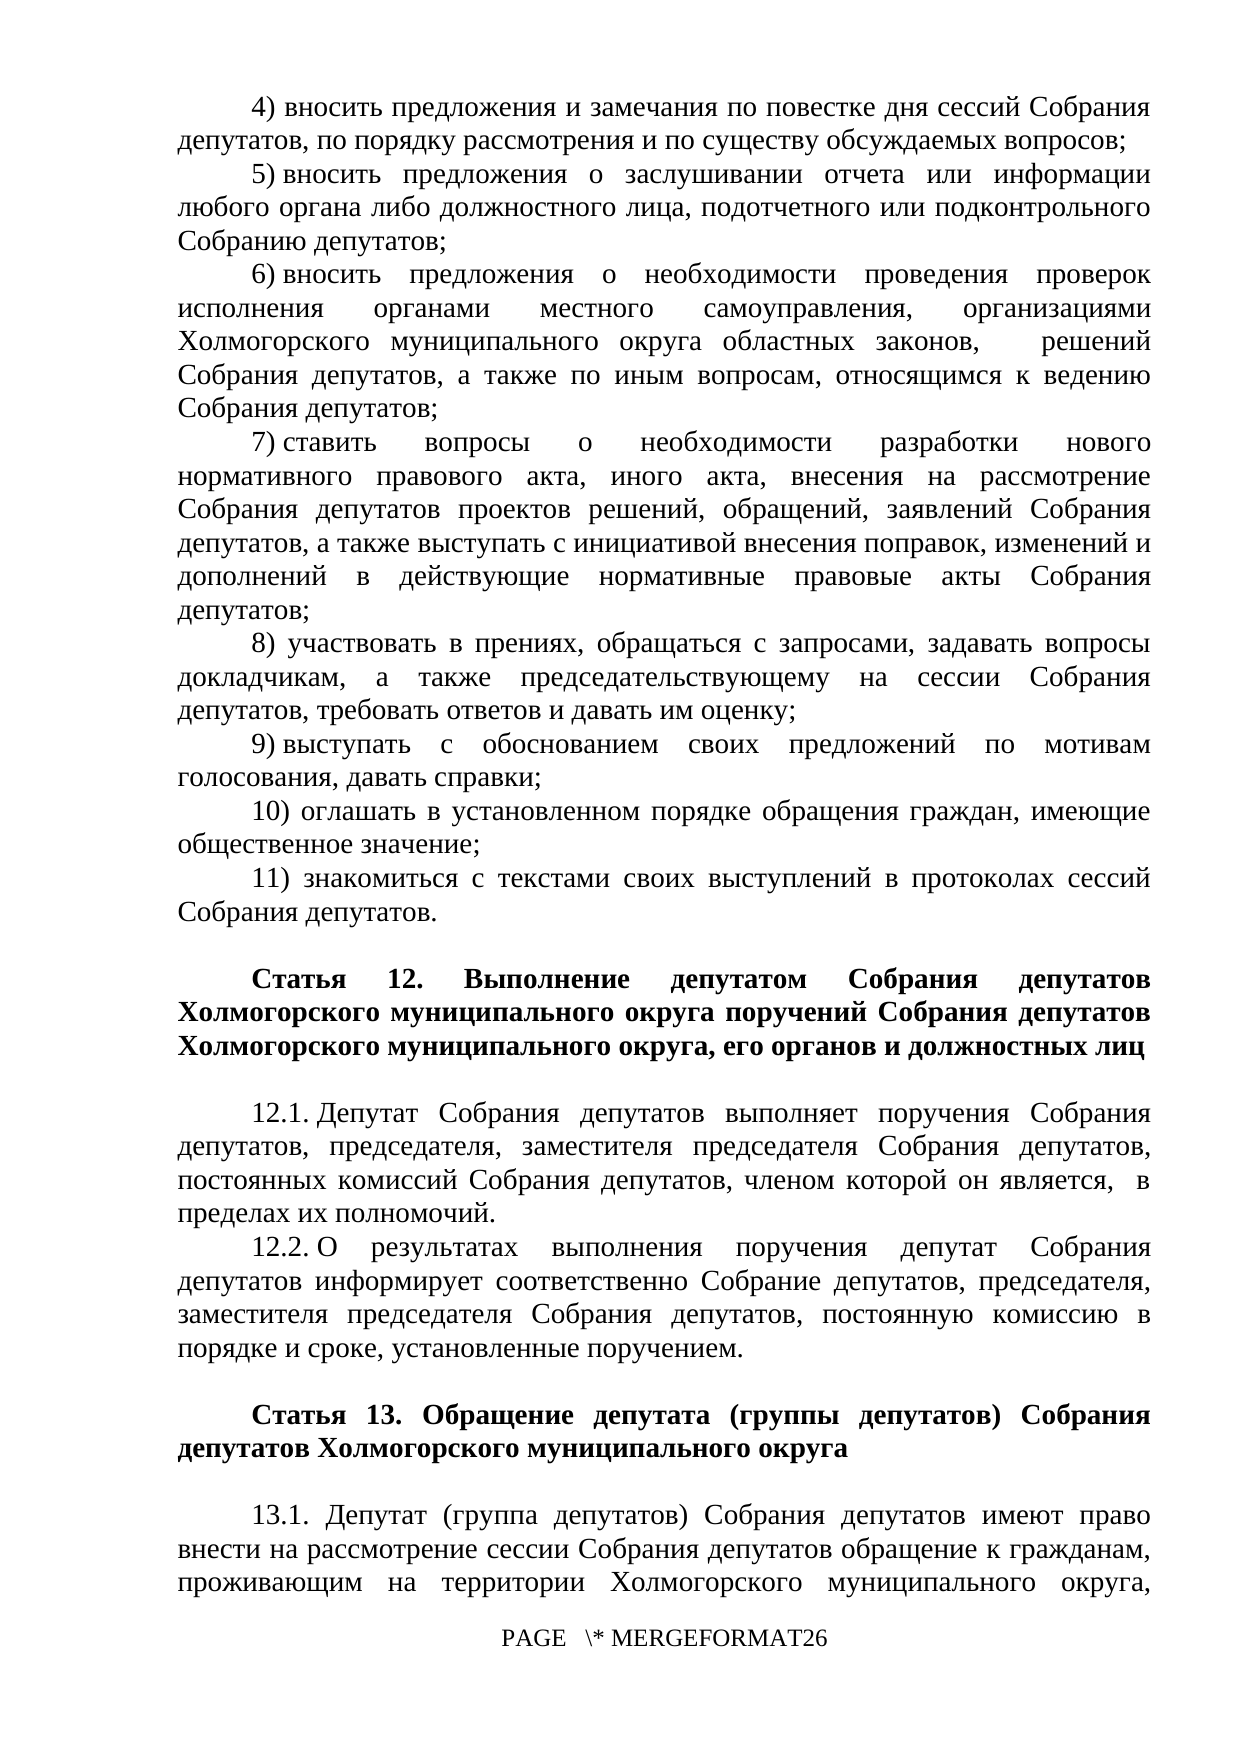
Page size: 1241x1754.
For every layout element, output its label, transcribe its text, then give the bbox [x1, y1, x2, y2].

text 12.2. О результатах выполнения поручения депутат Собрания депутатов информирует соответственно Собрание депутатов, председателя, заместителя председателя Собрания депутатов, постоянную комиссию в порядке и сроке, установленные поручением. [177, 1229, 1152, 1363]
text 11) знакомиться с текстами своих выступлений в протоколах сессий Собрания депутатов. [177, 860, 1152, 927]
text Статья 12. Выполнение депутатом Собрания депутатов Холмогорского муниципального округа поручений Собрания депутатов Холмогорского муниципального округа, его органов и должностных лиц [177, 961, 1152, 1061]
text 7) ставить вопросы о необходимости разработки нового нормативного правового акта, иного акта, внесения на рассмотрение Собрания депутатов проектов решений, обращений, заявлений Собрания депутатов, а также выступать с инициативой внесения поправок, изменений и дополнений в действующие нормативные правовые акты Собрания депутатов; [177, 424, 1152, 625]
text 6) вносить предложения о необходимости проведения проверок исполнения органами местного самоуправления, организациями Холмогорского муниципального округа областных законов, решений Собрания депутатов, а также по иным вопросам, относящимся к ведению Собрания депутатов; [177, 256, 1152, 424]
text 8) участвовать в прениях, обращаться с запросами, задавать вопросы докладчикам, а также председательствующему на сессии Собрания депутатов, требовать ответов и давать им оценку; [177, 625, 1152, 726]
text Статья 13. Обращение депутата (группы депутатов) Собрания депутатов Холмогорского муниципального округа [177, 1397, 1152, 1464]
text 4) вносить предложения и замечания по повестке дня сессий Собрания депутатов, по порядку рассмотрения и по существу обсуждаемых вопросов; [177, 89, 1152, 156]
text 10) оглашать в установленном порядке обращения граждан, имеющие общественное значение; [177, 793, 1152, 860]
text 9) выступать с обоснованием своих предложений по мотивам голосования, давать справки; [177, 726, 1152, 793]
text 12.1. Депутат Собрания депутатов выполняет поручения Собрания депутатов, председателя, заместителя председателя Собрания депутатов, постоянных комиссий Собрания депутатов, членом которой он является, в пределах их полномочий. [177, 1095, 1152, 1229]
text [177, 1497, 1152, 1598]
text 5) вносить предложения о заслушивании отчета или информации любого органа либо должностного лица, подотчетного или подконтрольного Собранию депутатов; [177, 156, 1152, 256]
